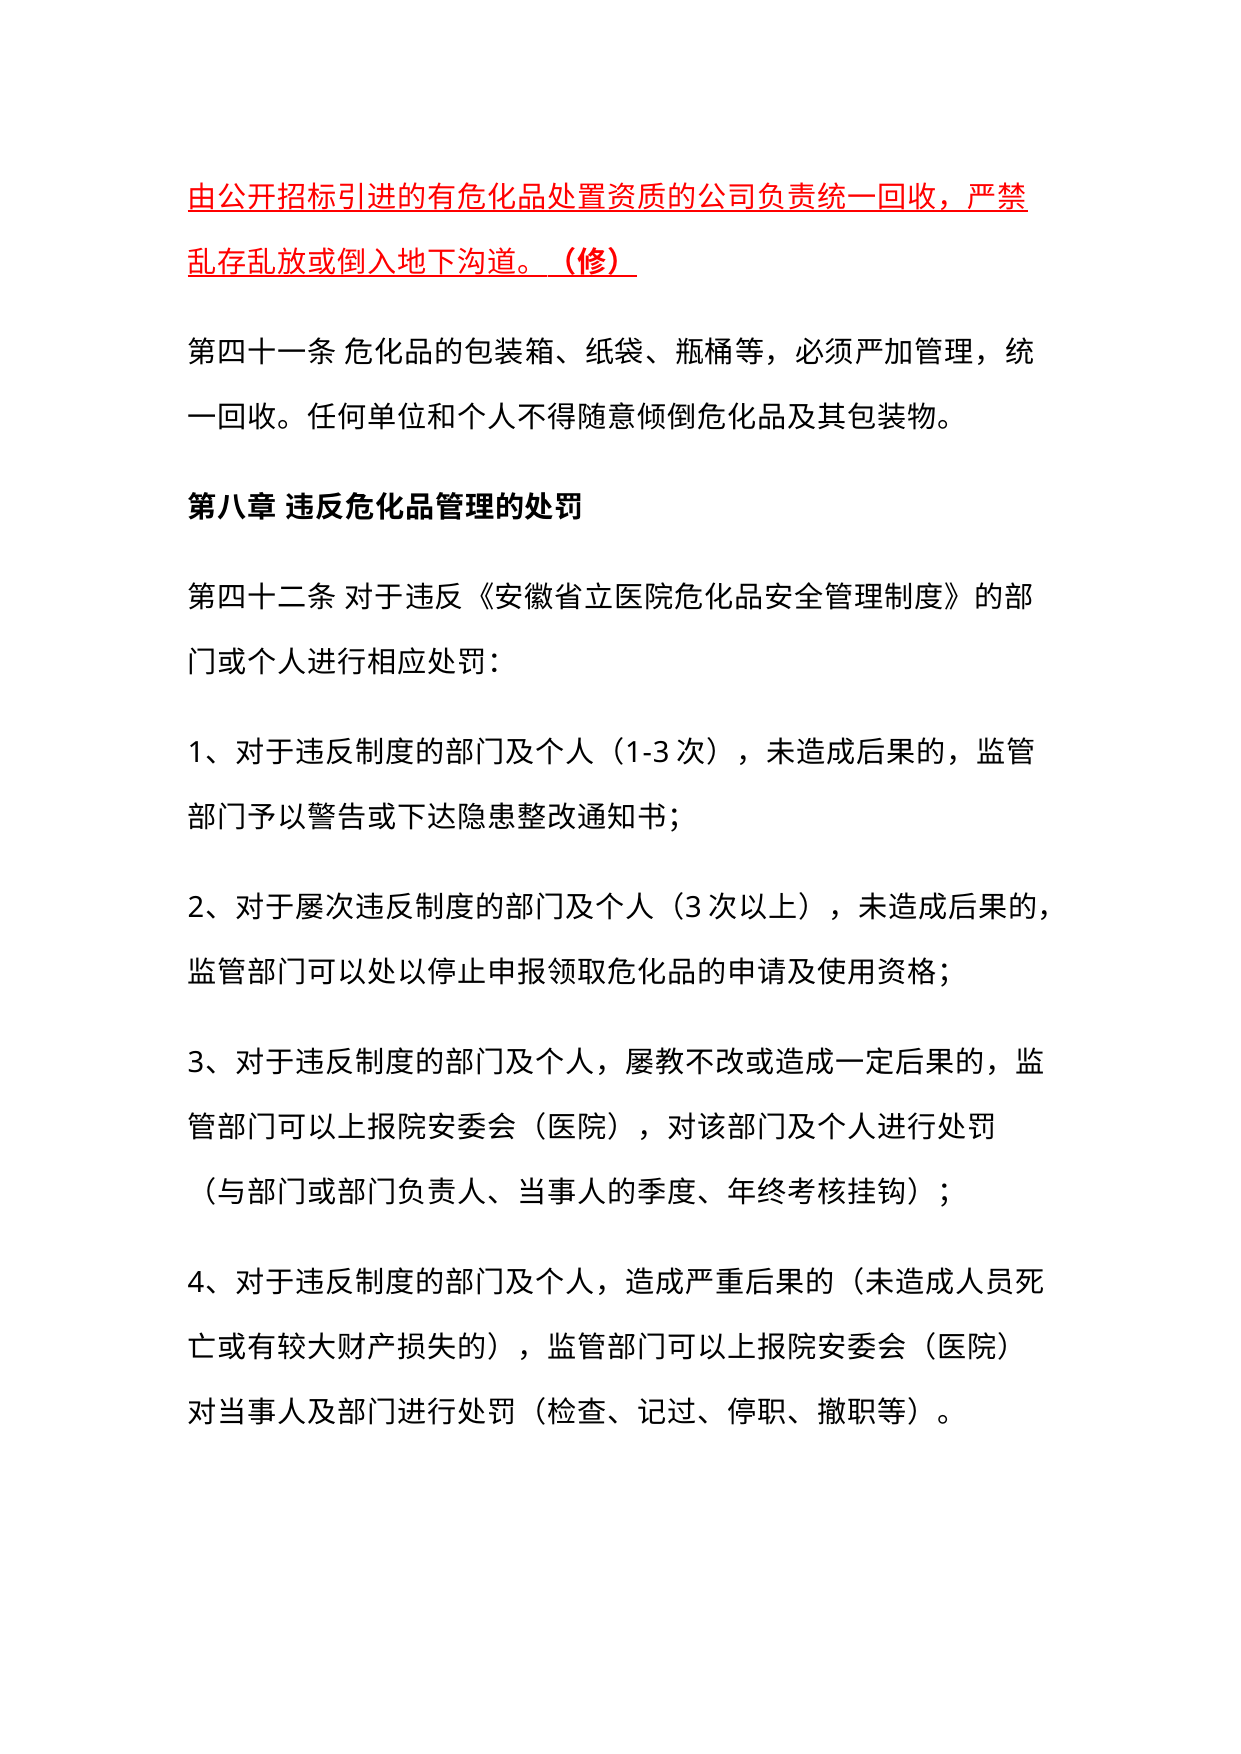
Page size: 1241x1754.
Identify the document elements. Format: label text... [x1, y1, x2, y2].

text 第四十一条 危化品的包装箱、纸袋、瓶桶等，必须严加管理，统一回收。任何单位和个人不得随意倾倒危化品及其包装物。 [187, 317, 1053, 447]
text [187, 162, 1053, 292]
text 第八章 违反危化品管理的处罚 [187, 472, 1053, 537]
text 第四十二条 对于违反《安徽省立医院危化品安全管理制度》的部门或个人进行相应处罚： [187, 562, 1053, 692]
list 对于屡次违反制度的部门及个人（3次以上），未造成后果的，监管部门可以处以停止申报领取危化品的申请及使用资格； [187, 872, 1053, 1002]
list 对于违反制度的部门及个人（1-3次），未造成后果的，监管部门予以警告或下达隐患整改通知书； [187, 717, 1053, 847]
list 对于违反制度的部门及个人，造成严重后果的（未造成人员死亡或有较大财产损失的），监管部门可以上报院安委会（医院）对当事人及部门进行处罚（检查、记过、停职、撤职等）。 [187, 1247, 1053, 1442]
list 对于违反制度的部门及个人，屡教不改或造成一定后果的，监管部门可以上报院安委会（医院），对该部门及个人进行处罚（与部门或部门负责人、当事人的季度、年终考核挂钩）； [187, 1027, 1053, 1222]
